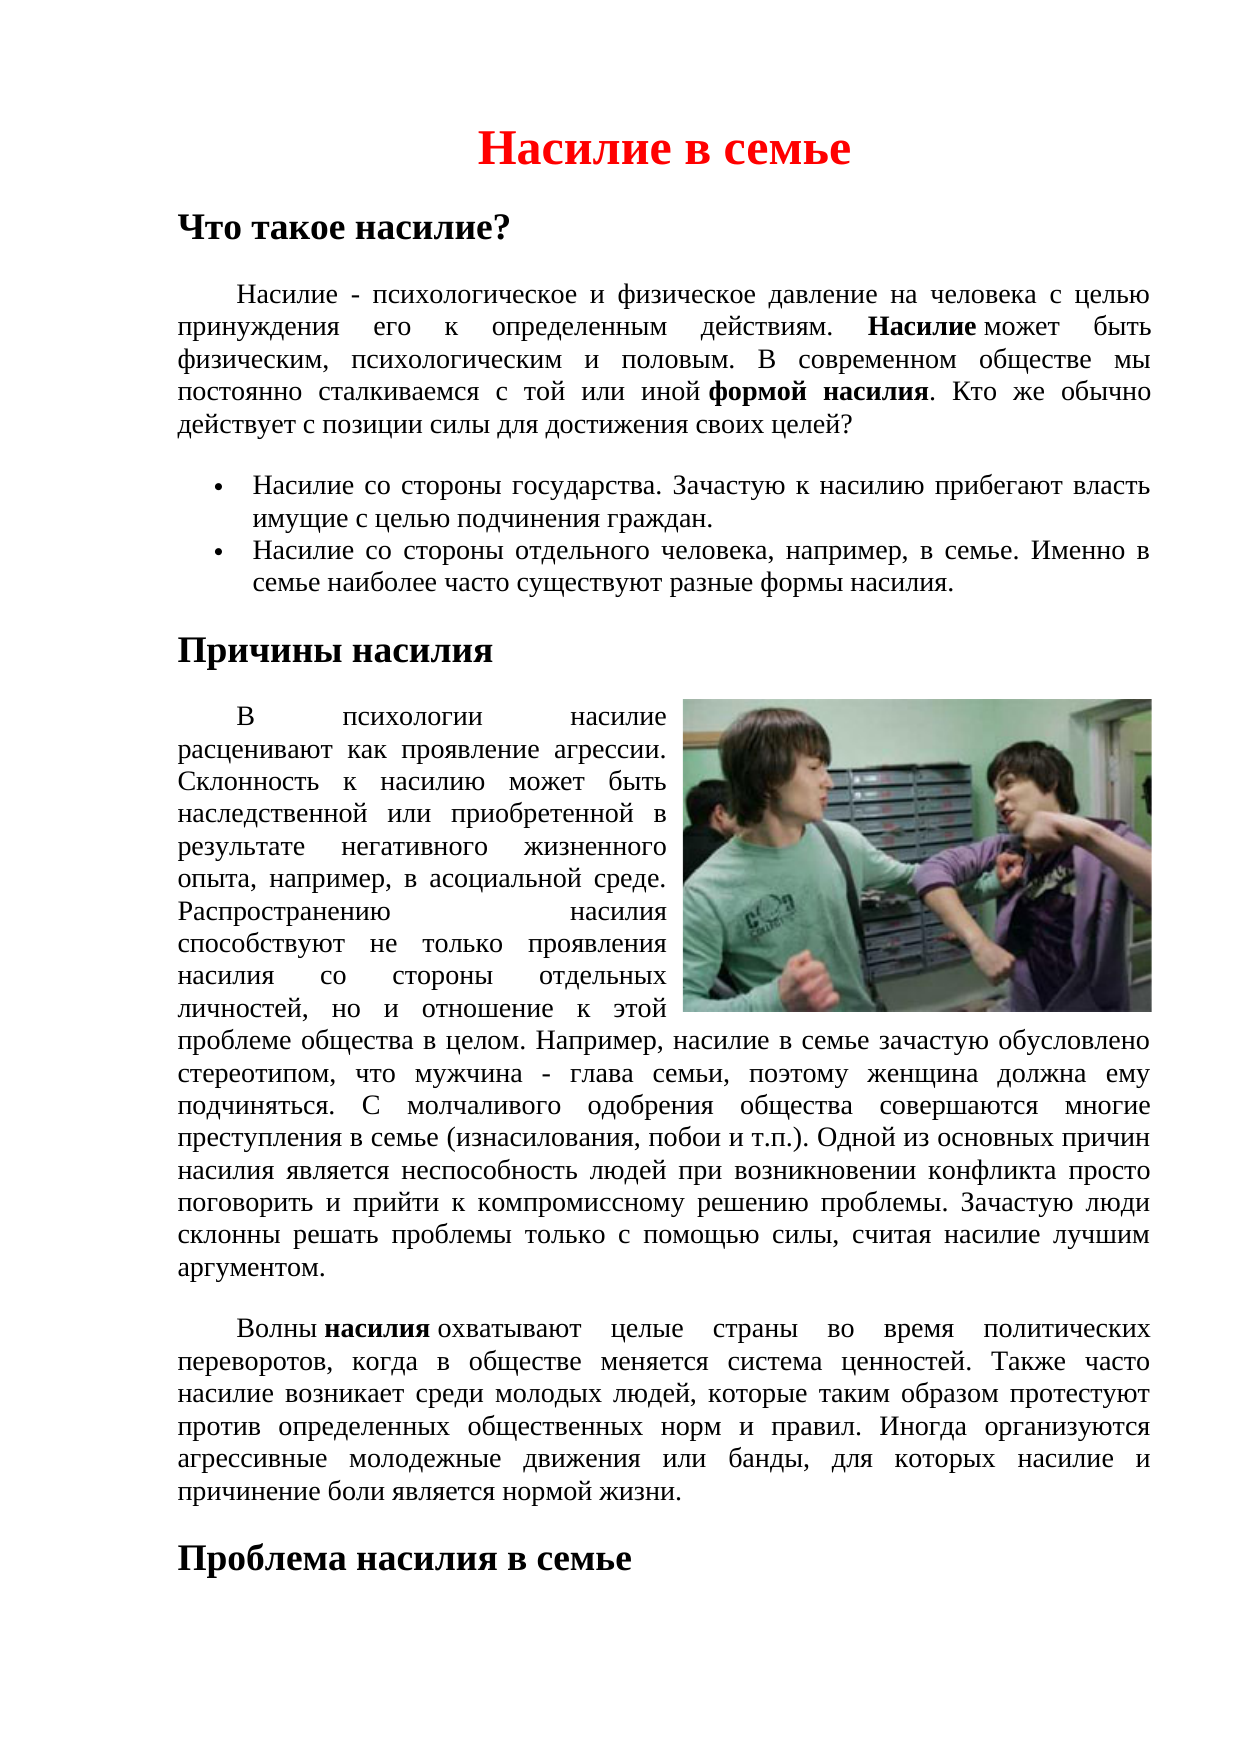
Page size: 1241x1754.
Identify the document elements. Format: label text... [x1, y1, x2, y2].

picture [682, 699, 1152, 1012]
text Причины насилия [177, 627, 1152, 670]
text Проблема насилия в семье [177, 1535, 1152, 1578]
list Насилие со стороны отдельного человека, например, в семье. Именно в семье наиболее часто существуют разные формы насилия. [215, 533, 1152, 598]
list Насилие со стороны государства. Зачастую к насилию прибегают власть имущие с целью подчинения граждан. [215, 468, 1152, 533]
text Волны насилия охватывают целые страны во время политических переворотов, когда в обществе меняется система ценностей. Также часто насилие возникает среди молодых людей, которые таким образом протестуют против определенных общественных норм и правил. Иногда организуются агрессивные молодежные движения или банды, для которых насилие и причинение боли является нормой жизни. [177, 1312, 1152, 1506]
text Что такое насилие? [177, 205, 1152, 248]
text Насилие в семье [177, 118, 1152, 176]
text Насилие - психологическое и физическое давление на человека с целью принуждения его к определенным действиям. Насилие может быть физическим, психологическим и половым. В современном обществе мы постоянно сталкиваемся с той или иной формой насилия. Кто же обычно действует с позиции силы для достижения своих целей? [177, 277, 1152, 439]
